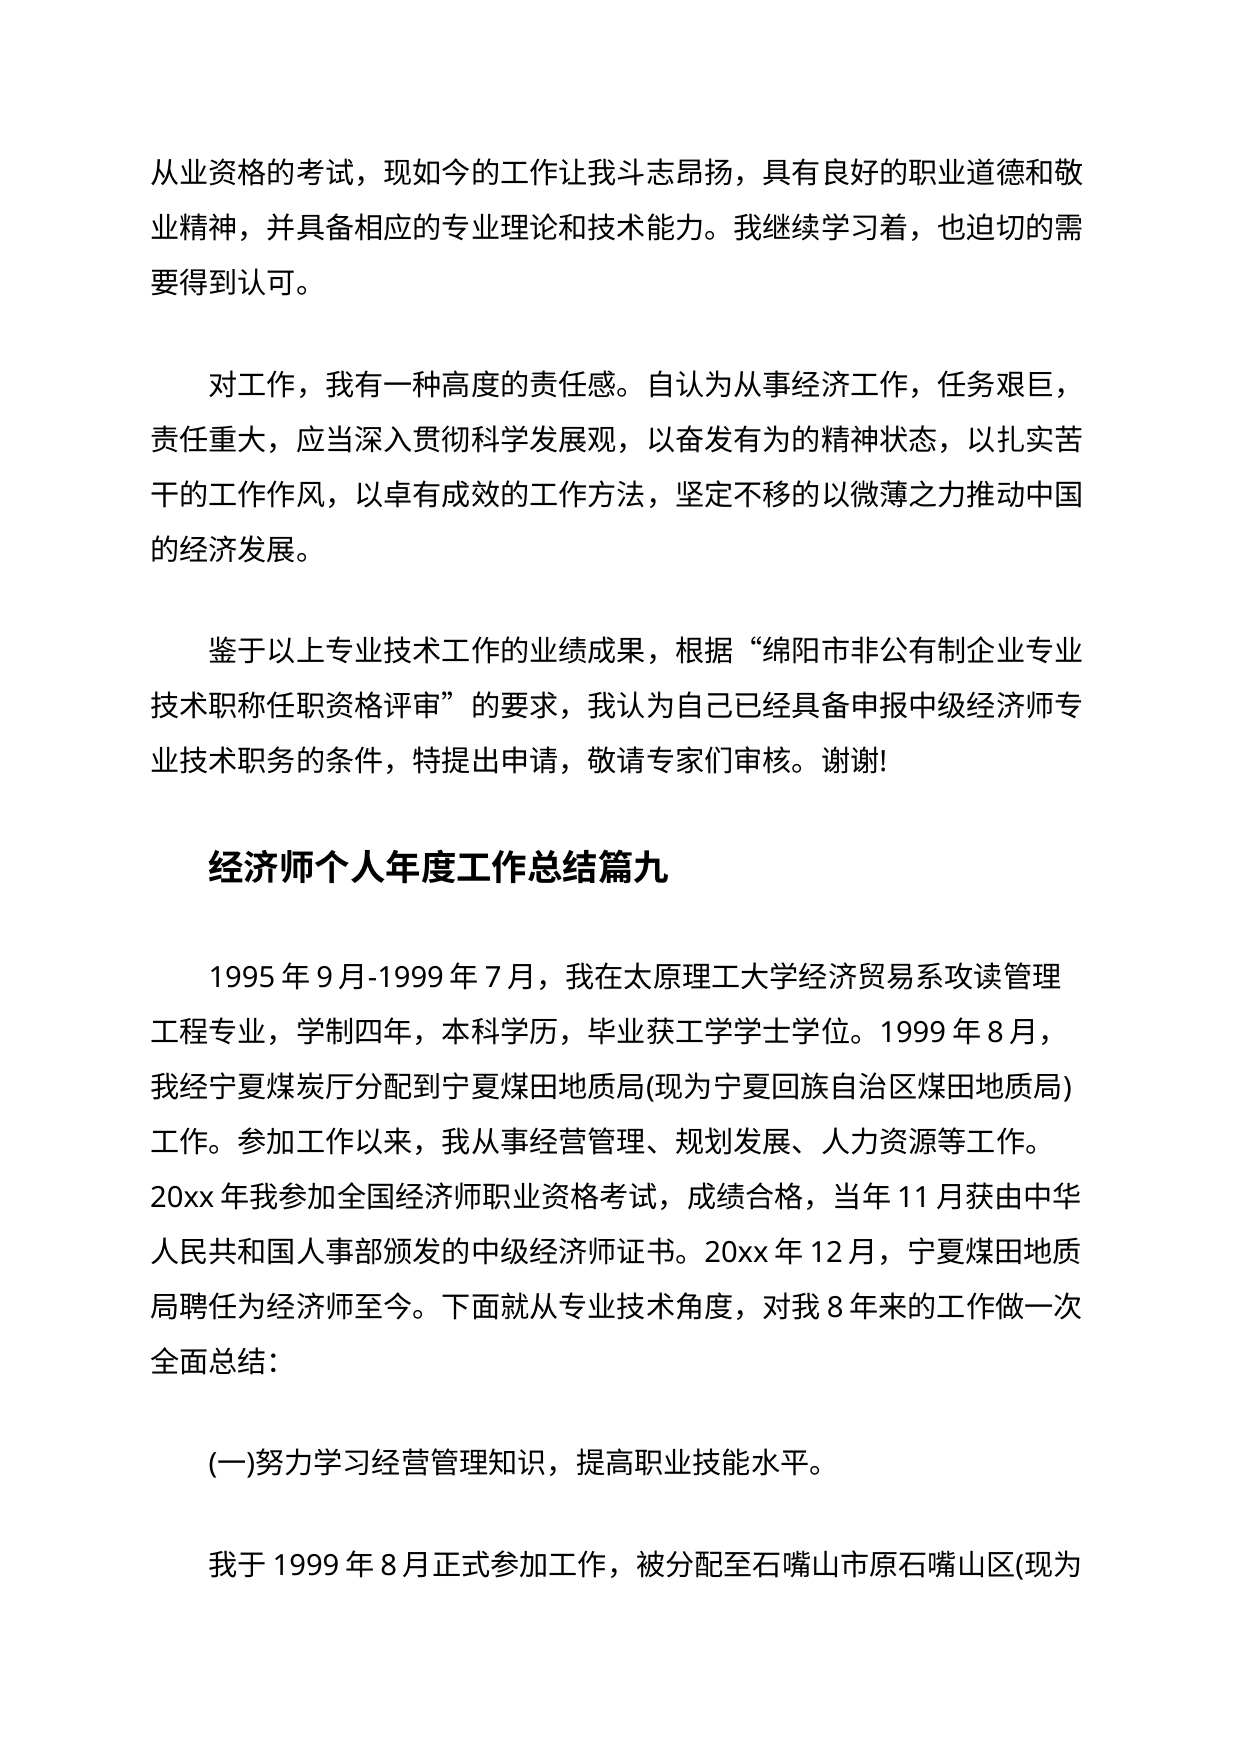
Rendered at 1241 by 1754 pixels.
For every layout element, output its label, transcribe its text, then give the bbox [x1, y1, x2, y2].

text 对工作，我有一种高度的责任感。自认为从事经济工作，任务艰巨，责任重大，应当深入贯彻科学发展观，以奋发有为的精神状态，以扎实苦干的工作作风，以卓有成效的工作方法，坚定不移的以微薄之力推动中国的经济发展。 [150, 362, 1090, 568]
text 1995年9月-1999年7月，我在太原理工大学经济贸易系攻读管理工程专业，学制四年，本科学历，毕业获工学学士学位。1999年8月，我经宁夏煤炭厅分配到宁夏煤田地质局(现为宁夏回族自治区煤田地质局)工作。参加工作以来，我从事经营管理、规划发展、人力资源等工作。20xx年我参加全国经济师职业资格考试，成绩合格，当年11月获由中华人民共和国人事部颁发的中级经济师证书。20xx年12月，宁夏煤田地质局聘任为经济师至今。下面就从专业技术角度，对我8年来的工作做一次全面总结： [150, 953, 1090, 1380]
text 经济师个人年度工作总结篇九 [150, 840, 1090, 891]
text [150, 150, 1090, 302]
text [150, 1542, 1090, 1584]
text 鉴于以上专业技术工作的业绩成果，根据“绵阳市非公有制企业专业技术职称任职资格评审”的要求，我认为自己已经具备申报中级经济师专业技术职务的条件，特提出申请，敬请专家们审核。谢谢! [150, 628, 1090, 780]
text (一)努力学习经营管理知识，提高职业技能水平。 [150, 1440, 1090, 1482]
